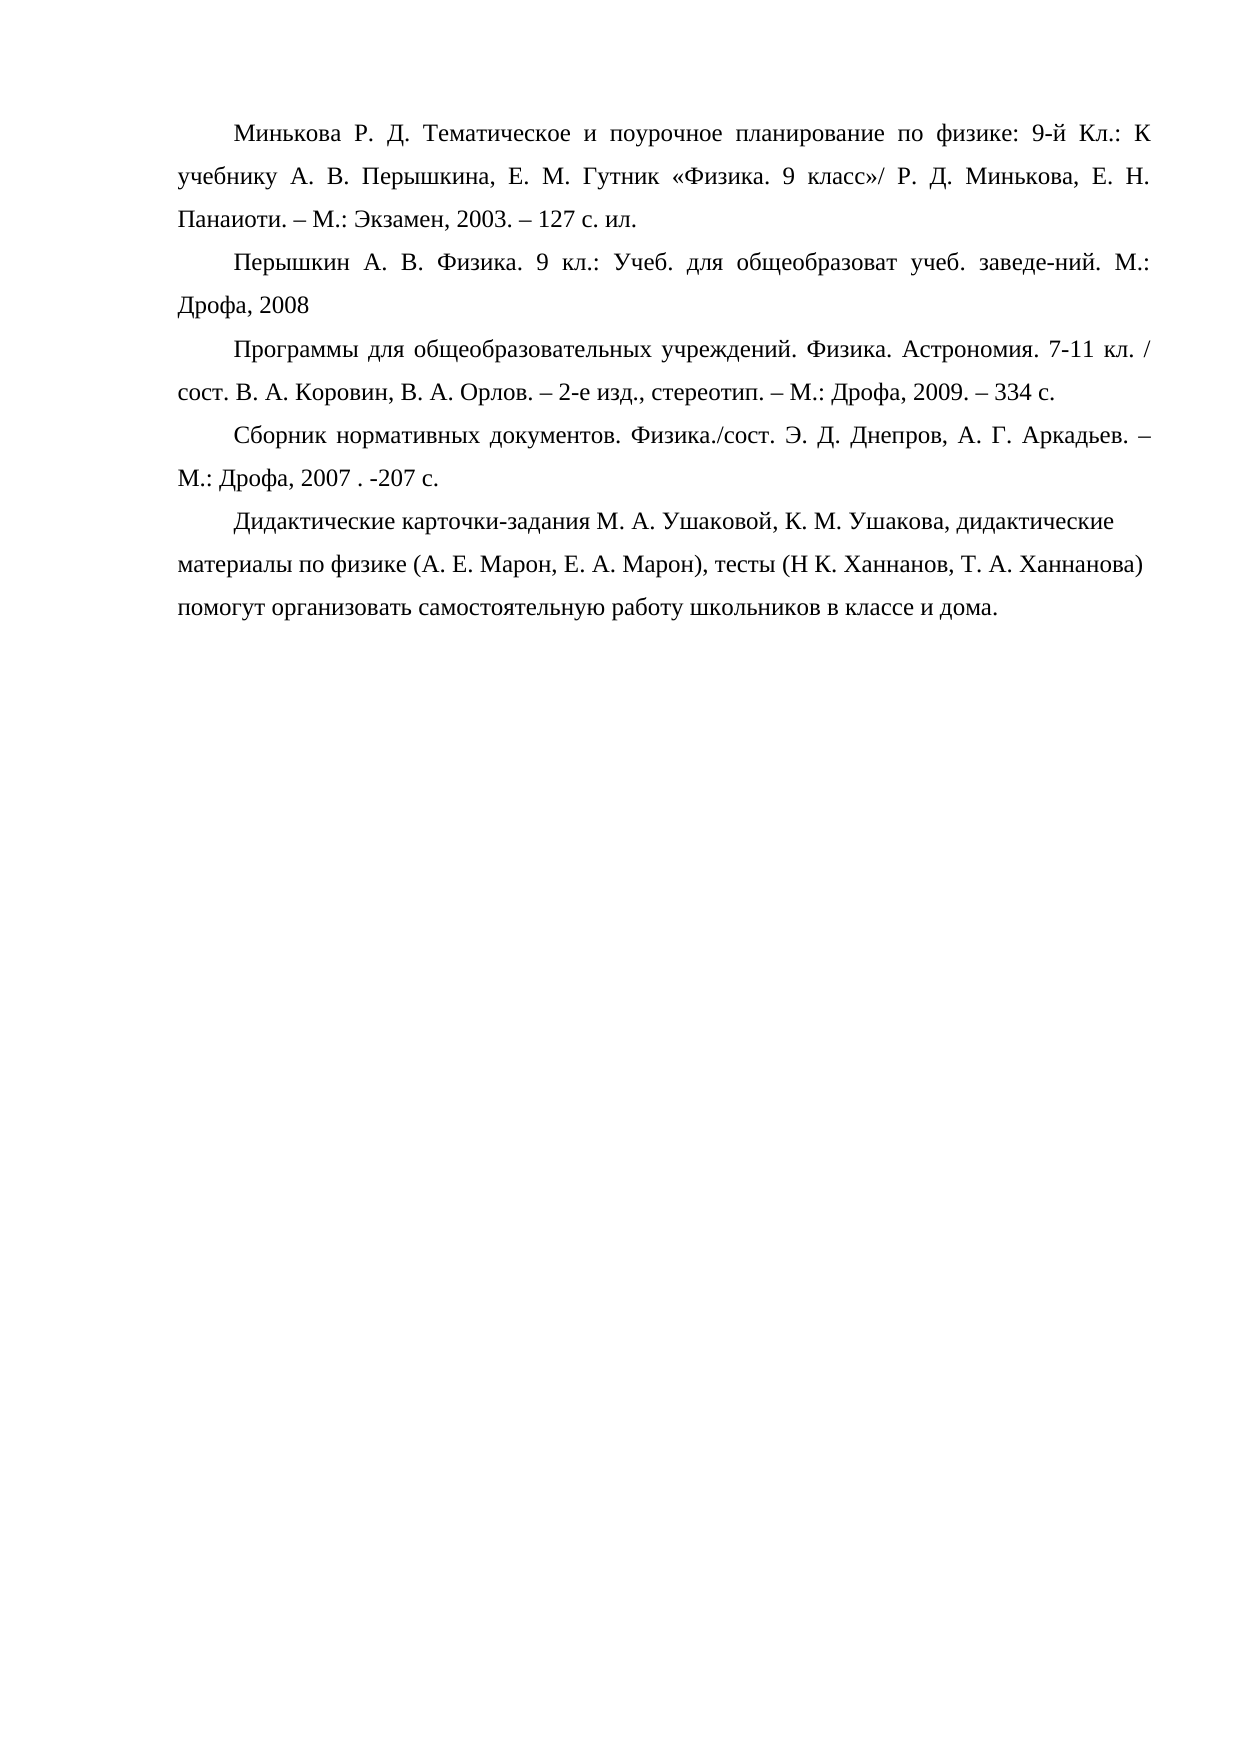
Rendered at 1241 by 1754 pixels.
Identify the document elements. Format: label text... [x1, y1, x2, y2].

text Программы для общеобразовательных учреждений. Физика. Астрономия. 7-11 кл. / сост. В. А. Коровин, В. А. Орлов. – 2-е изд., стереотип. – М.: Дрофа, 2009. – 334 с. [177, 334, 1152, 406]
text Дидактические карточки-задания М. А. Ушаковой, К. М. Ушакова, дидактические материалы по физике (А. Е. Марон, Е. А. Марон), тесты (Н К. Ханнанов, Т. А. Ханнанова) помогут организовать самостоятельную работу школьников в классе и дома. [177, 506, 1152, 621]
text Сборник нормативных документов. Физика./сост. Э. Д. Днепров, А. Г. Аркадьев. – М.: Дрофа, 2007 . -207 с. [177, 420, 1152, 492]
text Перышкин А. В. Физика. 9 кл.: Учеб. для общеобразоват учеб. заведе-ний. М.: Дрофа, 2008 [177, 247, 1152, 319]
text Минькова Р. Д. Тематическое и поурочное планирование по физике: 9-й Кл.: К учебнику А. В. Перышкина, Е. М. Гутник «Физика. 9 класс»/ Р. Д. Минькова, Е. Н. Панаиоти. – М.: Экзамен, 2003. – 127 с. ил. [177, 118, 1152, 233]
